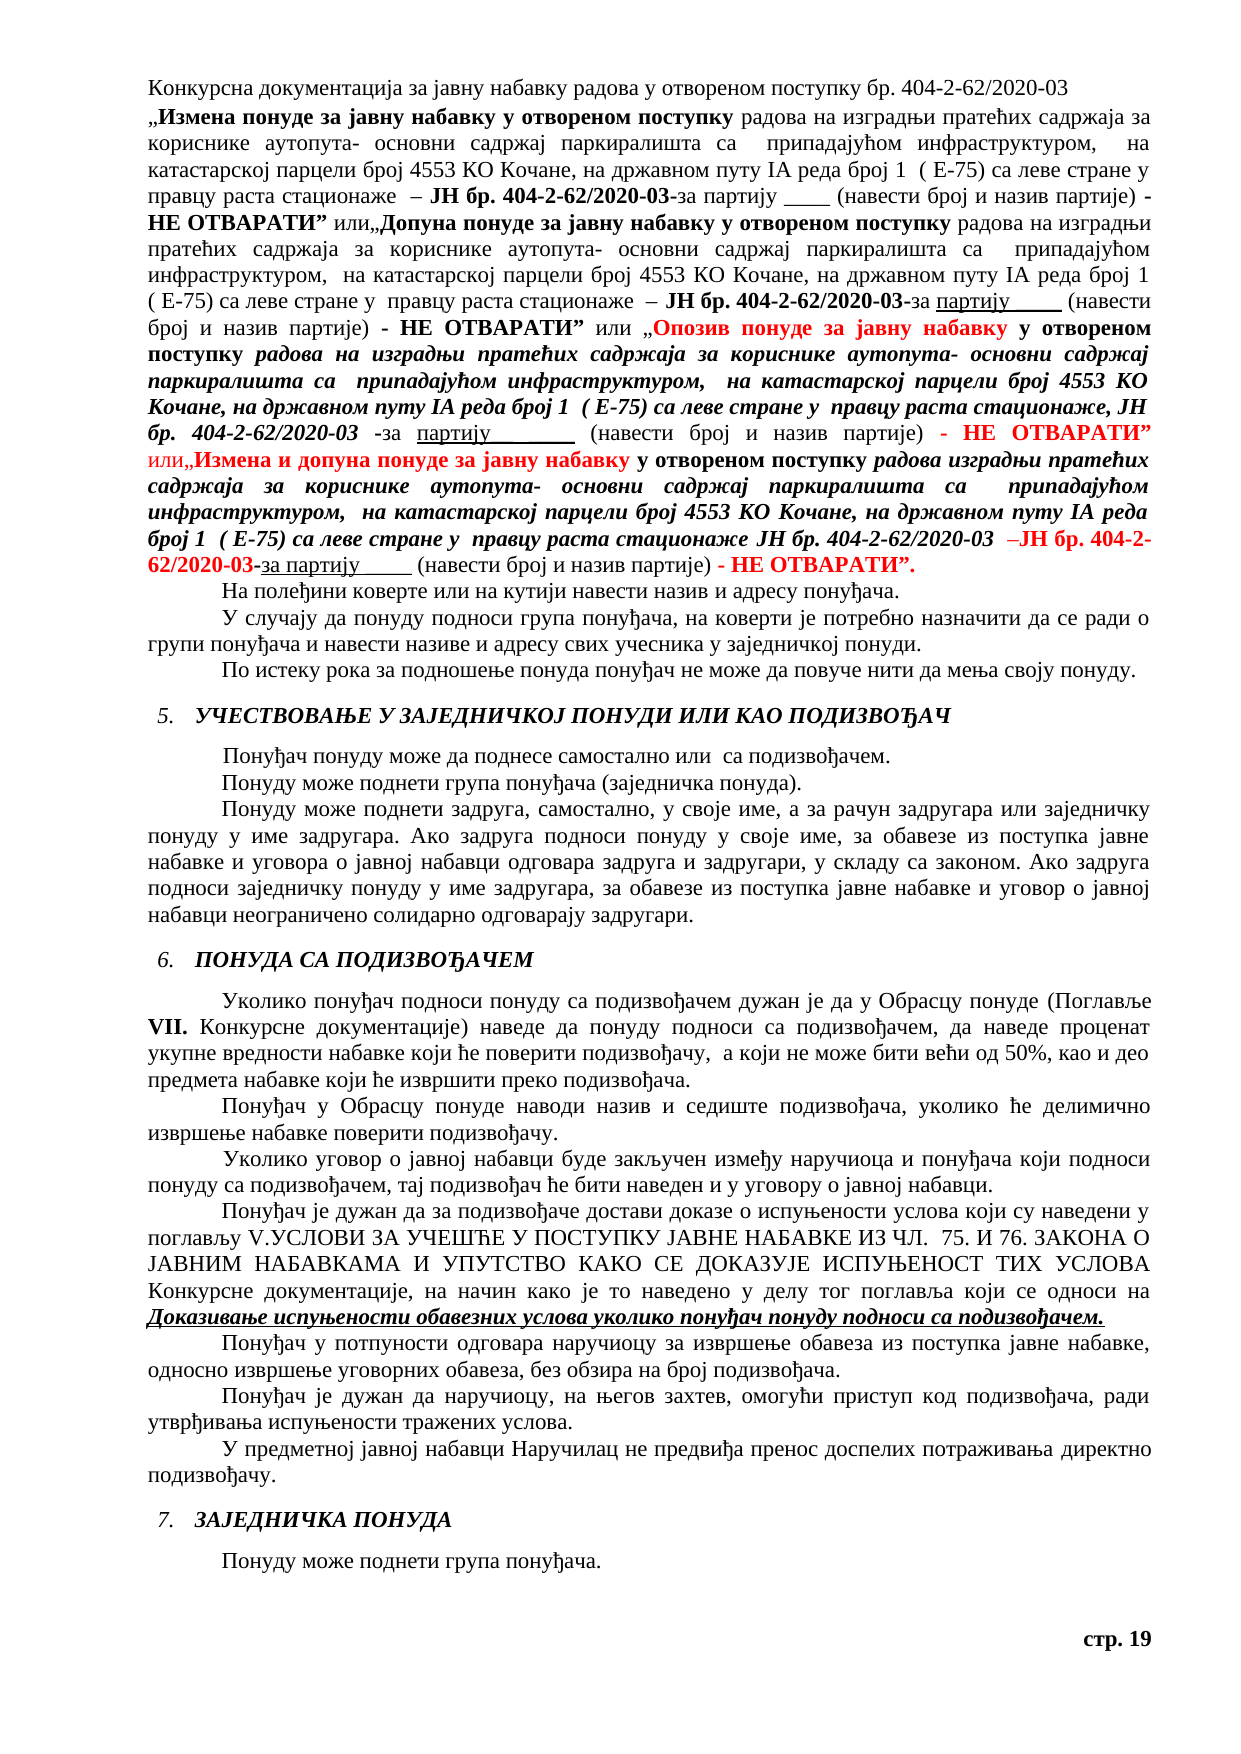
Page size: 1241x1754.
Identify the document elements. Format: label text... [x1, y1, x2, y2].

text У предметној јавној набавци Наручилац не предвиђа пренос доспелих потраживања директно подизвођачу. [148, 1435, 1152, 1487]
text Понуду може поднети задруга, самостално, у своје име, а за рачун задругара или заједничку понуду у име задругара. Ако задруга подноси понуду у своје име, за обавезе из поступка јавне набавке и уговора о јавној набавци одговара задруга и задругари, у складу са законом. Ако задруга подноси заједничку понуду у име задругара, за обавезе из поступка јавне набавке и уговор о јавној набавци неограничено солидарно одговарају задругари. [148, 795, 1152, 927]
text Понуђач понуду може да поднесе самостално или са подизвођачем. [148, 743, 1152, 769]
text Понуђач је дужан да наручиоцу, на његов захтев, омогући приступ код подизвођача, ради утврђивања испуњености тражених услова. [148, 1382, 1152, 1435]
subtitle УЧЕСТВОВАЊЕ У ЗАЈЕДНИЧКОЈ ПОНУДИ ИЛИ КАО ПОДИЗВОЂАЧ [157, 702, 1152, 728]
text Понуђач у потпуности одговара наручиоцу за извршење обавеза из поступка јавне набавке, односно извршење уговорних обавеза, без обзира на број подизвођача. [148, 1329, 1152, 1382]
text Понуђач у Обрасцу понуде наводи назив и седиште подизвођача, уколико ће делимично извршење набавке поверити подизвођачу. [148, 1092, 1152, 1145]
text По истеку рока за подношење понуда понуђач не може да повуче нити да мења своју понуду. [148, 657, 1152, 683]
text Уколико уговор о јавној набавци буде закључен између наручиоца и понуђача који подноси понуду са подизвођачем, тај подизвођач ће бити наведен и у уговору о јавној набавци. [148, 1145, 1152, 1198]
text „Измена понуде за јавну набавку у отвореном поступку радова на изградњи пратећих садржаја за кориснике аутопута- основни садржај паркиралишта са припадајућом инфраструктуром, на катастарској парцели број 4553 КО Кочане, на државном путу IА реда број 1 ( Е-75) са леве стране у правцу раста стационаже – ЈН бр. 404-2-62/2020-03-за партију ____ (навести број и назив партије) - НЕ ОТВАРАТИ” или„Допуна понуде за јавну набавку у отвореном поступку радова на изградњи пратећих садржаја за кориснике аутопута- основни садржај паркиралишта са припадајућом инфраструктуром, на катастарској парцели број 4553 КО Кочане, на државном путу IА реда број 1 ( Е-75) са леве стране у правцу раста стационаже – ЈН бр. 404-2-62/2020-03-за партију ____ (навести број и назив партије) - НЕ ОТВАРАТИ” или „Опозив понуде за јавну набавку у отвореном поступку радова на изградњи пратећих садржаја за кориснике аутопута- основни садржај паркиралишта са припадајућом инфраструктуром, на катастарској парцели број 4553 КО Кочане, на државном путу IА реда број 1 ( Е-75) са леве стране у правцу раста стационаже, ЈН бр. 404-2-62/2020-03 -за партију__ ____ (навести број и назив партије) - НЕ ОТВАРАТИ” или„Измена и допуна понуде за јавну набавку у отвореном поступку радова изградњи пратећих садржаја за кориснике аутопута- основни садржај паркиралишта са припадајућом инфраструктуром, на катастарској парцели број 4553 КО Кочане, на државном путу IА реда број 1 ( Е-75) са леве стране у правцу раста стационаже ЈН бр. 404-2-62/2020-03 –ЈН бр. 404-2-62/2020-03-за партију ____ (навести број и назив партије) - НЕ ОТВАРАТИ”. [148, 103, 1152, 577]
text Уколико понуђач подноси понуду са подизвођачем дужан је да у Обрасцу понуде (Поглавље VII. Конкурсне документације) наведе да понуду подноси са подизвођачем, да наведе проценат укупне вредности набавке који ће поверити подизвођачу, а који не може бити већи од 50%, као и део предмета набавке који ће извршити преко подизвођача. [148, 987, 1152, 1092]
text Понуду може поднети група понуђача. [148, 1547, 1152, 1573]
text Понуду може поднети група понуђача (заједничка понуда). [148, 769, 1152, 795]
text У случају да понуду подноси група понуђача, на коверти је потребно назначити да се ради о групи понуђача и навести називе и адресу свих учесника у заједничкој понуди. [148, 604, 1152, 657]
text Понуђач је дужан да за подизвођаче достави доказе о испуњености услова који су наведени у поглављу V.УСЛОВИ ЗА УЧЕШЋЕ У ПОСТУПКУ ЈАВНЕ НАБАВКЕ ИЗ ЧЛ. 75. И 76. ЗАКОНА О ЈАВНИМ НАБАВКАМА И УПУТСТВО КАКО СЕ ДОКАЗУЈЕ ИСПУЊЕНОСТ ТИХ УСЛОВА Конкурсне документације, на начин како је то наведено у делу тог поглавља који се односи на Доказивање испуњености обавезних услова уколико понуђач понуду подноси са подизвођачем. [148, 1198, 1152, 1329]
subtitle ПОНУДА СА ПОДИЗВОЂАЧЕМ [157, 946, 1152, 972]
text На полеђини коверте или на кутији навести назив и адресу понуђача. [148, 577, 1152, 604]
subtitle ЗАЈЕДНИЧКА ПОНУДА [157, 1506, 1152, 1533]
